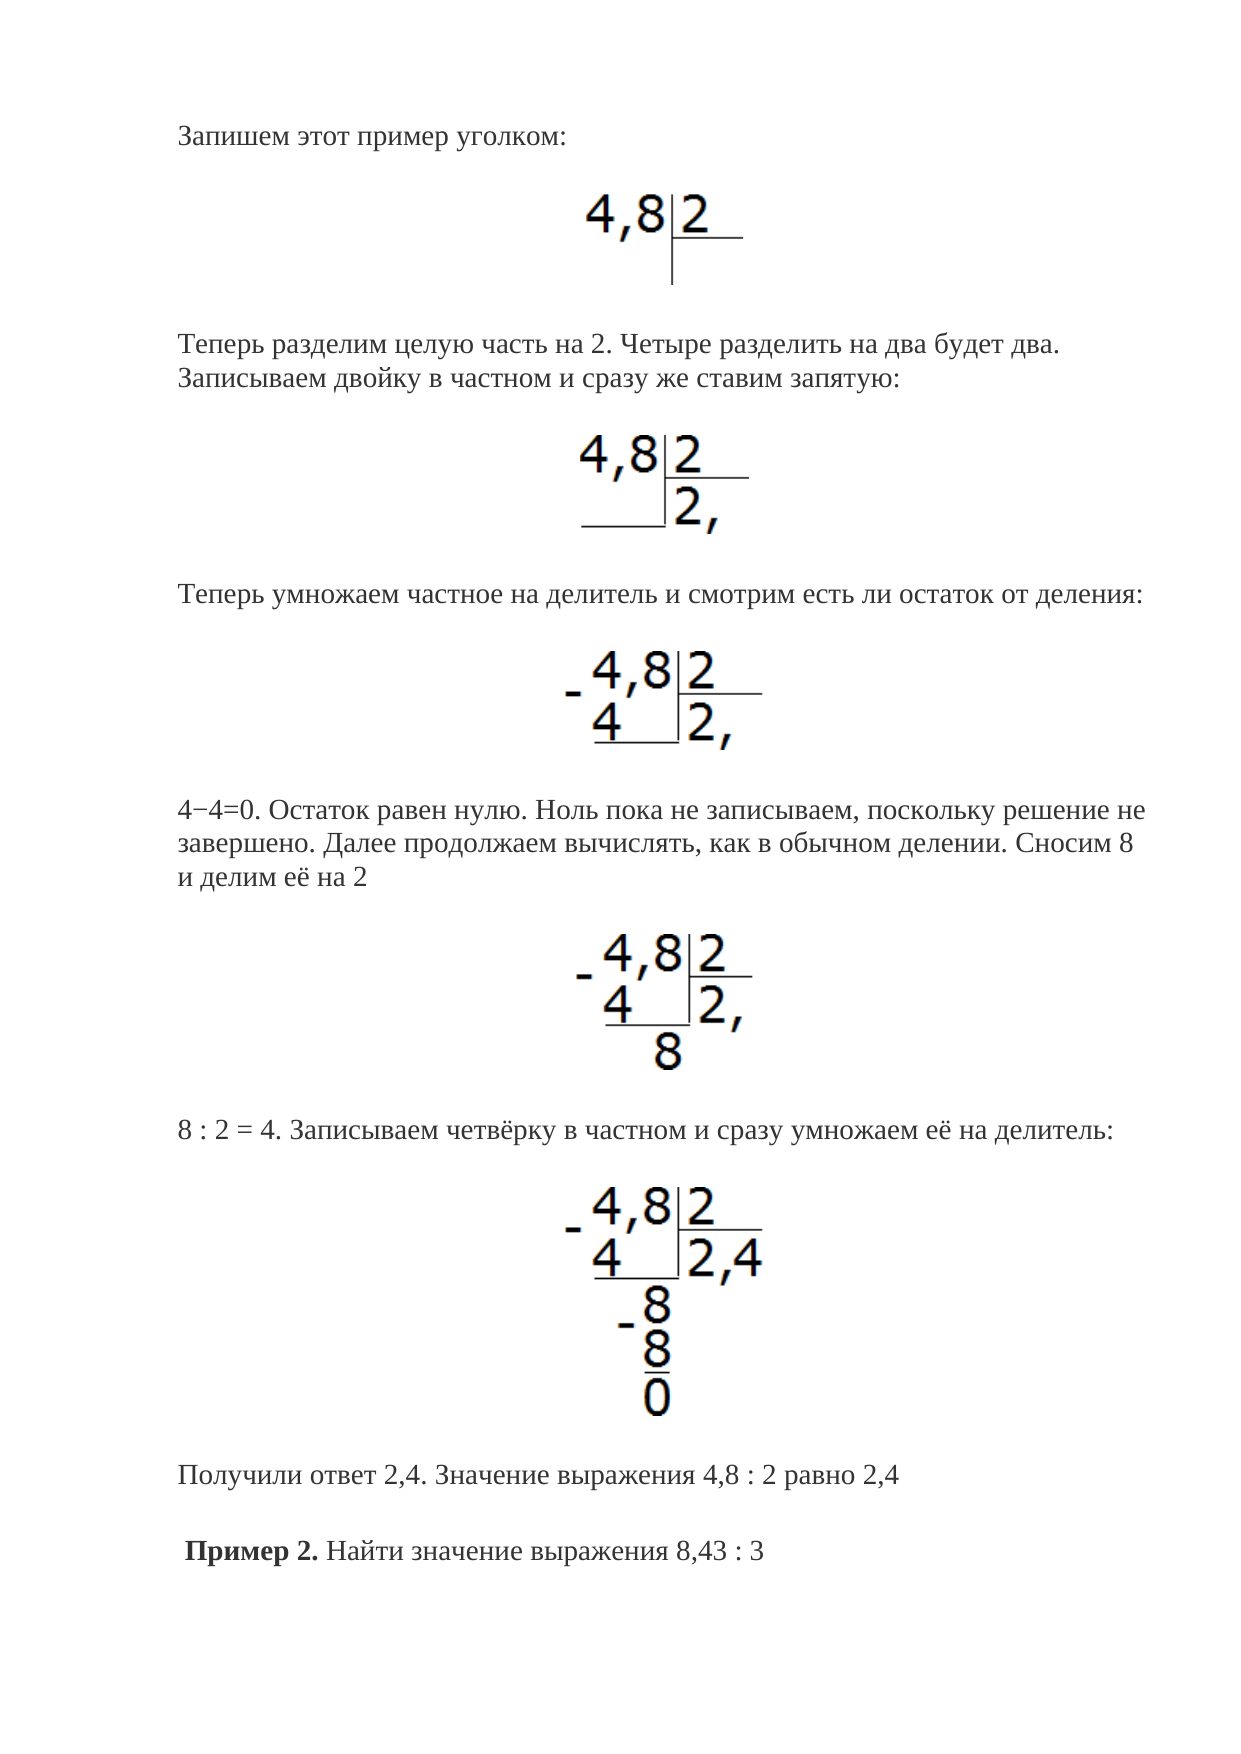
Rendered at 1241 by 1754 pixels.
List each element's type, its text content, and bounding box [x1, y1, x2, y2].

picture [580, 435, 749, 534]
text Пример 2. Найти значение выражения 8,43 : 3 [177, 1533, 1152, 1566]
text Теперь разделим целую часть на 2. Четыре разделить на два будет два. Записываем двойку в частном и сразу же ставим запятую: [177, 327, 1152, 394]
picture [576, 934, 753, 1070]
text 8 : 2 = 4. Записываем четвёрку в частном и сразу умножаем её на делитель: [177, 1112, 1152, 1145]
text 4−4=0. Остаток равен нулю. Ноль пока не записываем, поскольку решение не завершено. Далее продолжаем вычислять, как в обычном делении. Сносим 8 и делим её на 2 [177, 792, 1152, 892]
picture [565, 651, 764, 750]
picture [585, 193, 744, 285]
text Запишем этот пример уголком: [177, 118, 1152, 152]
picture [565, 1187, 764, 1416]
text Теперь умножаем частное на делитель и смотрим есть ли остаток от деления: [177, 576, 1152, 609]
text Получили ответ 2,4. Значение выражения 4,8 : 2 равно 2,4 [177, 1457, 1152, 1491]
